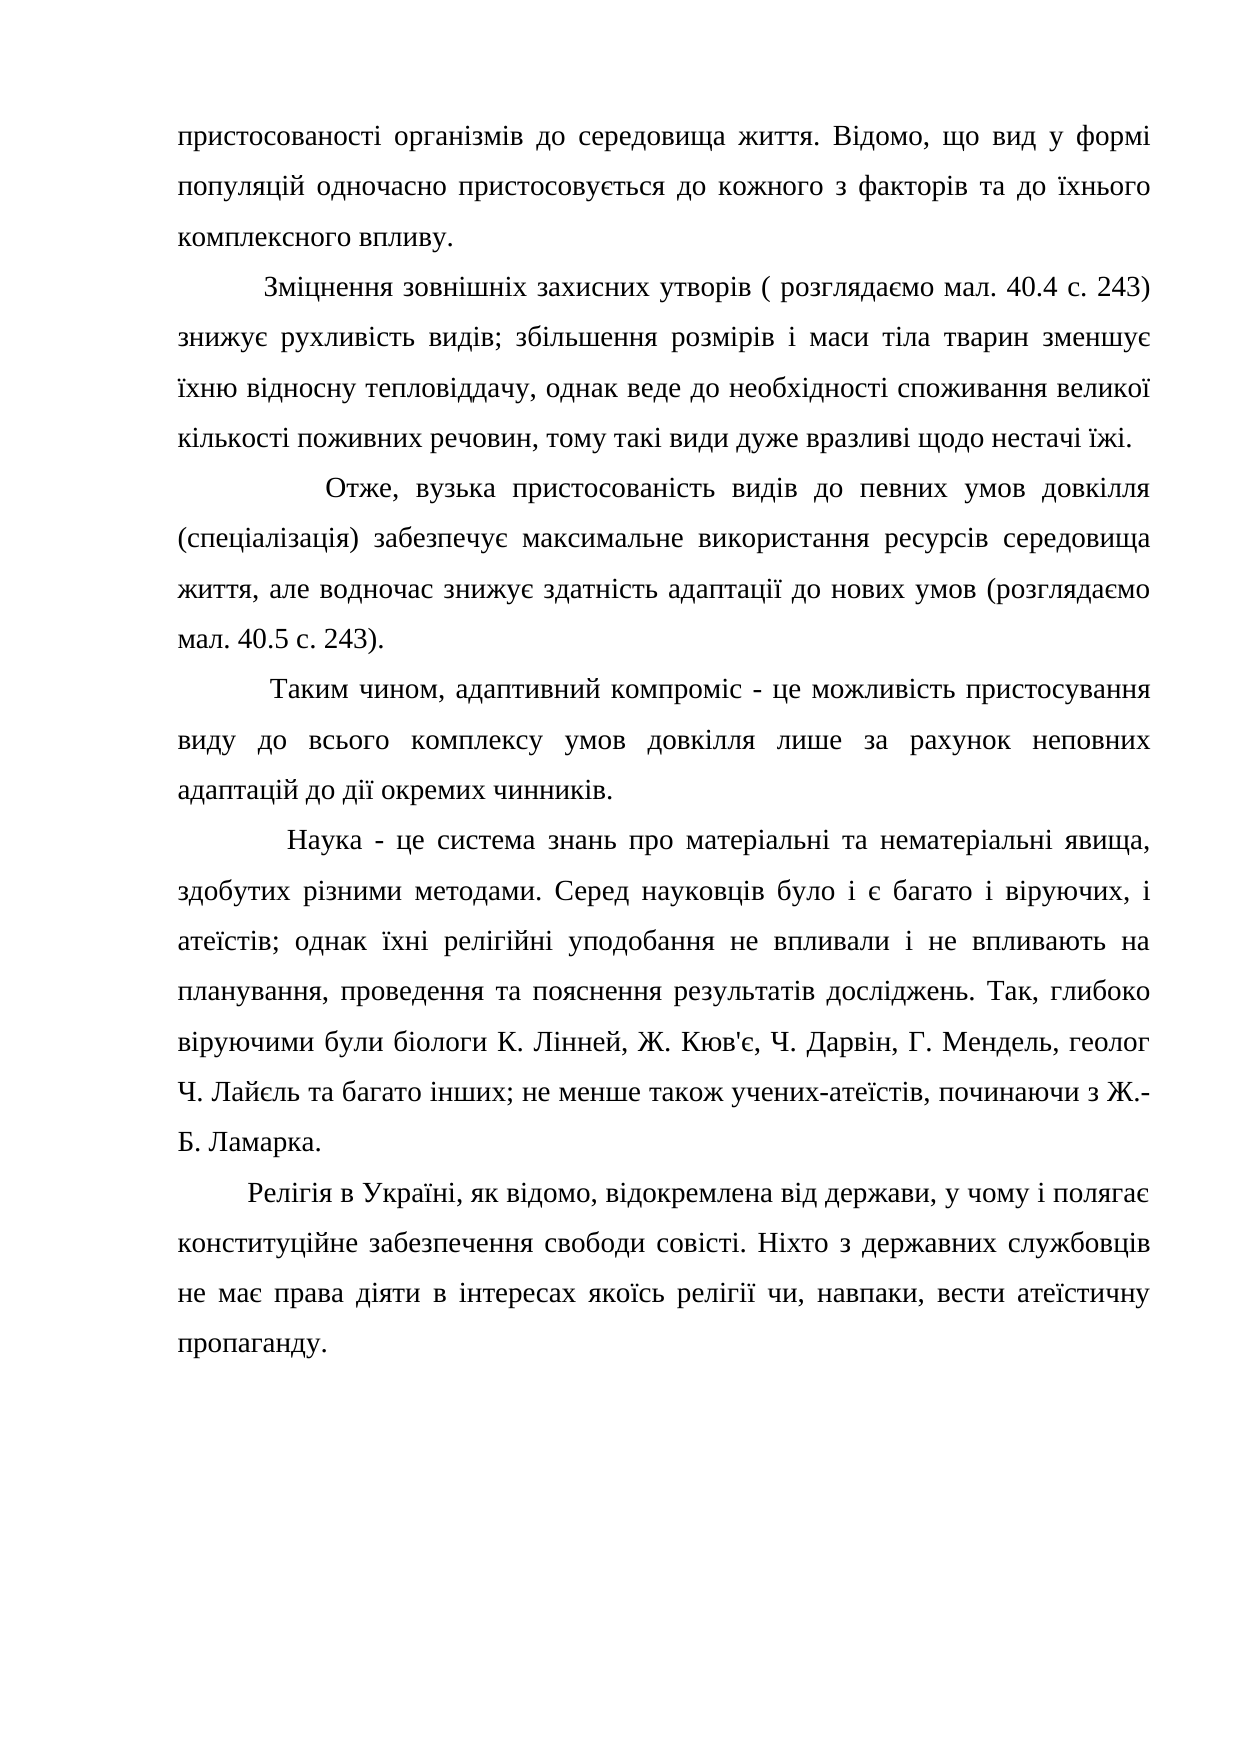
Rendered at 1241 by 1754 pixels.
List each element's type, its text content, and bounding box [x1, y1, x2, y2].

text Отже, вузька пристосованість видів до певних умов довкілля (спеціалізація) забезпечує максимальне використання ресурсів середовища життя, але водночас знижує здатність адаптації до нових умов (розглядаємо мал. 40.5 с. 243). [177, 470, 1152, 655]
text Зміцнення зовнішніх захисних утворів ( розглядаємо мал. 40.4 с. 243) знижує рухливість видів; збільшення розмірів і маси тіла тварин зменшує їхню відносну тепловіддачу, однак веде до необхідності споживання великої кількості поживних речовин, тому такі види дуже вразливі щодо нестачі їжі. [177, 269, 1152, 453]
text Таким чином, адаптивний компроміс - це можливість пристосування виду до всього комплексу умов довкілля лише за рахунок неповних адаптацій до дії окремих чинників. [177, 672, 1152, 806]
text Наука - це система знань про матеріальні та нематеріальні явища, здобутих різними методами. Серед науковців було і є багато і віруючих, і атеїстів; однак їхні релігійні уподобання не впливали і не впливають на планування, проведення та пояснення результатів досліджень. Так, глибоко віруючими були біологи К. Лінней, Ж. Кюв'є, Ч. Дарвін, Г. Мендель, геолог Ч. Лайєль та багато інших; не менше також учених-атеїстів, починаючи з Ж.-Б. Ламарка. [177, 822, 1152, 1158]
text Релігія в Україні, як відомо, відокремлена від держави, у чому і полягає конституційне забезпечення свободи совісті. Ніхто з державних службовців не має права діяти в інтересах якоїсь релігії чи, навпаки, вести атеїстичну пропаганду. [177, 1175, 1152, 1359]
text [177, 118, 1152, 252]
